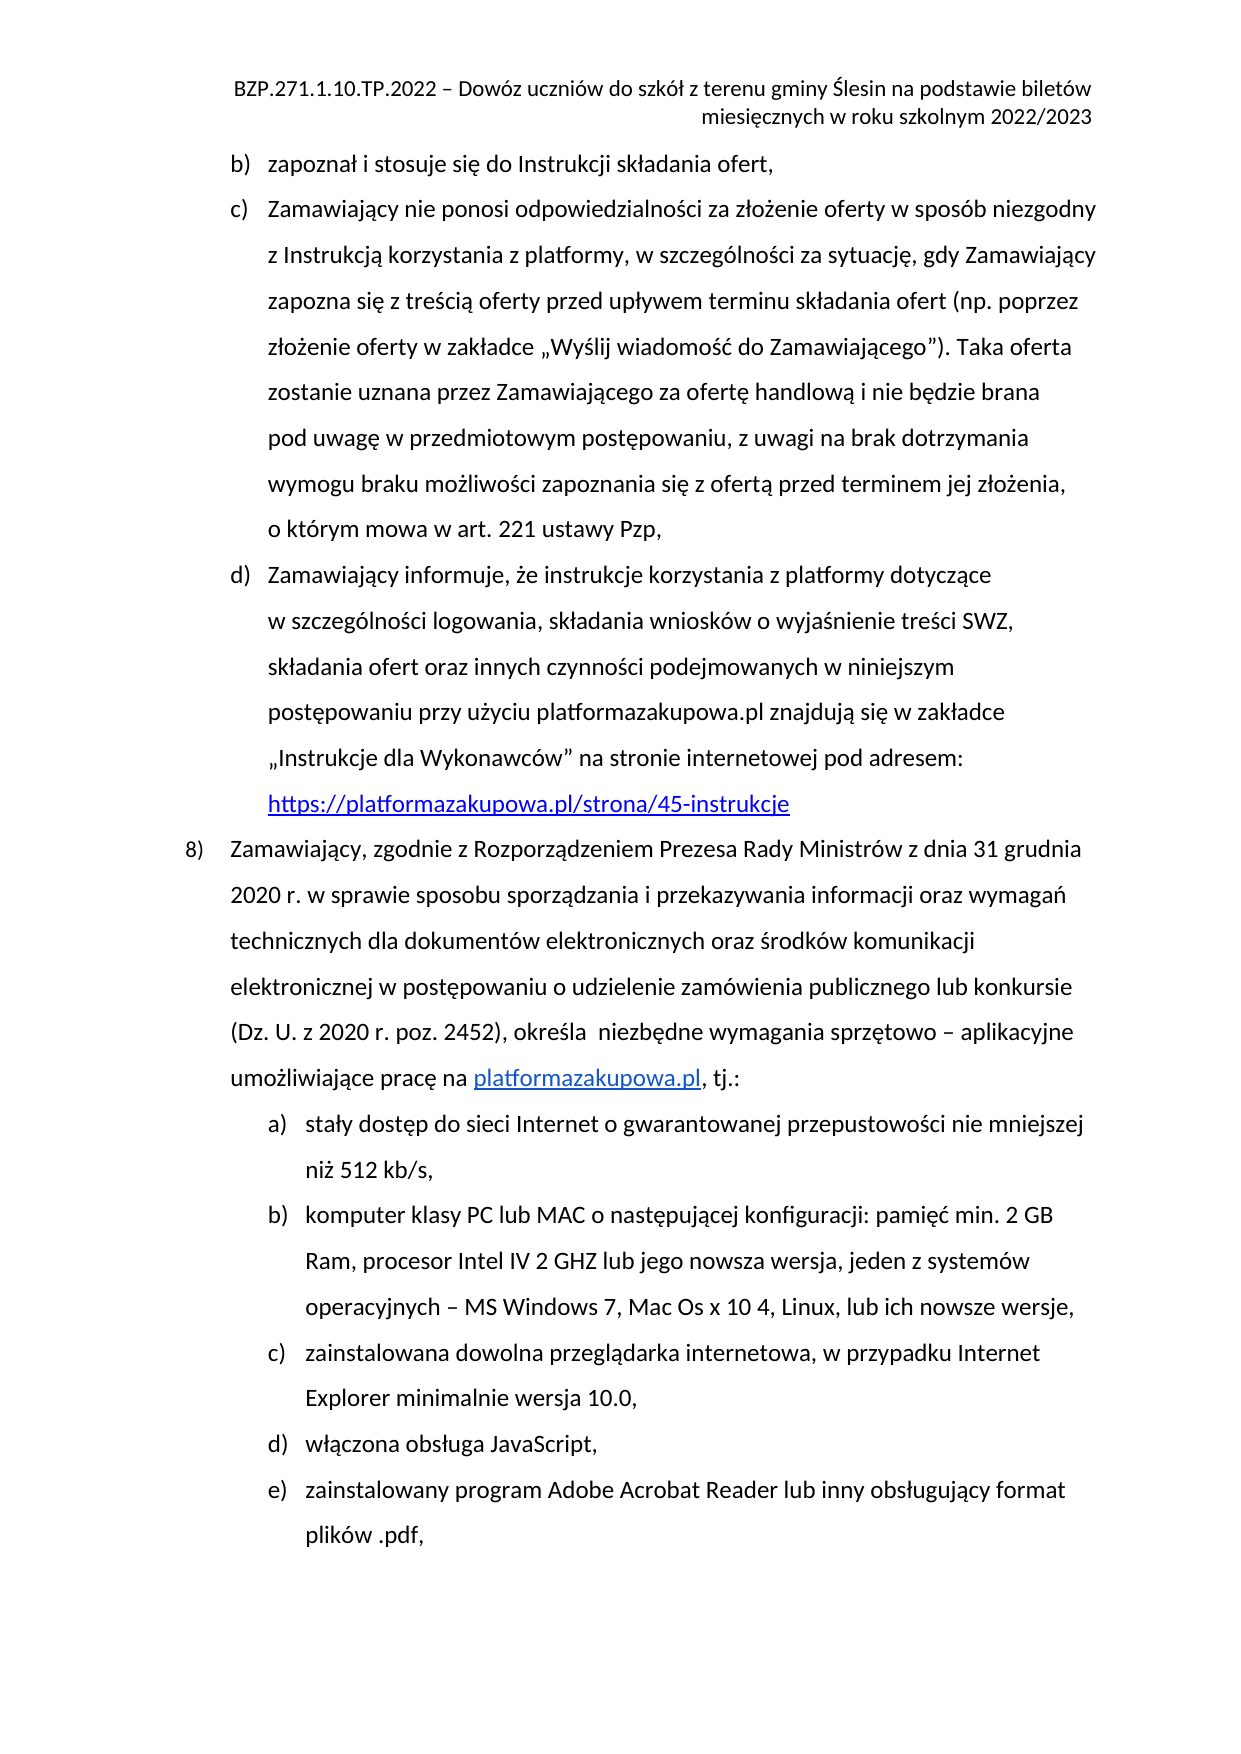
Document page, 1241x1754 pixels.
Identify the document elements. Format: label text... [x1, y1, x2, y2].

list stały dostęp do sieci Internet o gwarantowanej przepustowości nie mniejszej niż 512 kb/s, [268, 1108, 1104, 1184]
list Zamawiający, zgodnie z Rozporządzeniem Prezesa Rady Ministrów z dnia 31 grudnia 2020 r. w sprawie sposobu sporządzania i przekazywania informacji oraz wymagań technicznych dla dokumentów elektronicznych oraz środków komunikacji elektronicznej w postępowaniu o udzielenie zamówienia publicznego lub konkursie (Dz. U. z 2020 r. poz. 2452), określa niezbędne wymagania sprzętowo – aplikacyjne umożliwiające pracę na platformazakupowa.pl, tj.: [185, 834, 1104, 1093]
list zainstalowany program Adobe Acrobat Reader lub inny obsługujący format plików .pdf, [268, 1474, 1104, 1550]
list zapoznał i stosuje się do Instrukcji składania ofert, [230, 148, 1104, 178]
list Zamawiający nie ponosi odpowiedzialności za złożenie oferty w sposób niezgodny z Instrukcją korzystania z platformy, w szczególności za sytuację, gdy Zamawiający zapozna się z treścią oferty przed upływem terminu składania ofert (np. poprzez złożenie oferty w zakładce „Wyślij wiadomość do Zamawiającego”). Taka oferta zostanie uznana przez Zamawiającego za ofertę handlową i nie będzie brana pod uwagę w przedmiotowym postępowaniu, z uwagi na brak dotrzymania wymogu braku możliwości zapoznania się z ofertą przed terminem jej złożenia, o którym mowa w art. 221 ustawy Pzp, [230, 193, 1104, 544]
list https://platformazakupowa.pl/strona/45-instrukcje [268, 788, 1104, 818]
list Zamawiający informuje, że instrukcje korzystania z platformy dotyczące w szczególności logowania, składania wniosków o wyjaśnienie treści SWZ, składania ofert oraz innych czynności podejmowanych w niniejszym postępowaniu przy użyciu platformazakupowa.pl znajdują się w zakładce „Instrukcje dla Wykonawców” na stronie internetowej pod adresem: [230, 559, 1104, 773]
list włączona obsługa JavaScript, [268, 1428, 1104, 1459]
list komputer klasy PC lub MAC o następującej konfiguracji: pamięć min. 2 GB Ram, procesor Intel IV 2 GHZ lub jego nowsza wersja, jeden z systemów operacyjnych – MS Windows 7, Mac Os x 10 4, Linux, lub ich nowsze wersje, [268, 1199, 1104, 1321]
list zainstalowana dowolna przeglądarka internetowa, w przypadku Internet Explorer minimalnie wersja 10.0, [268, 1337, 1104, 1413]
